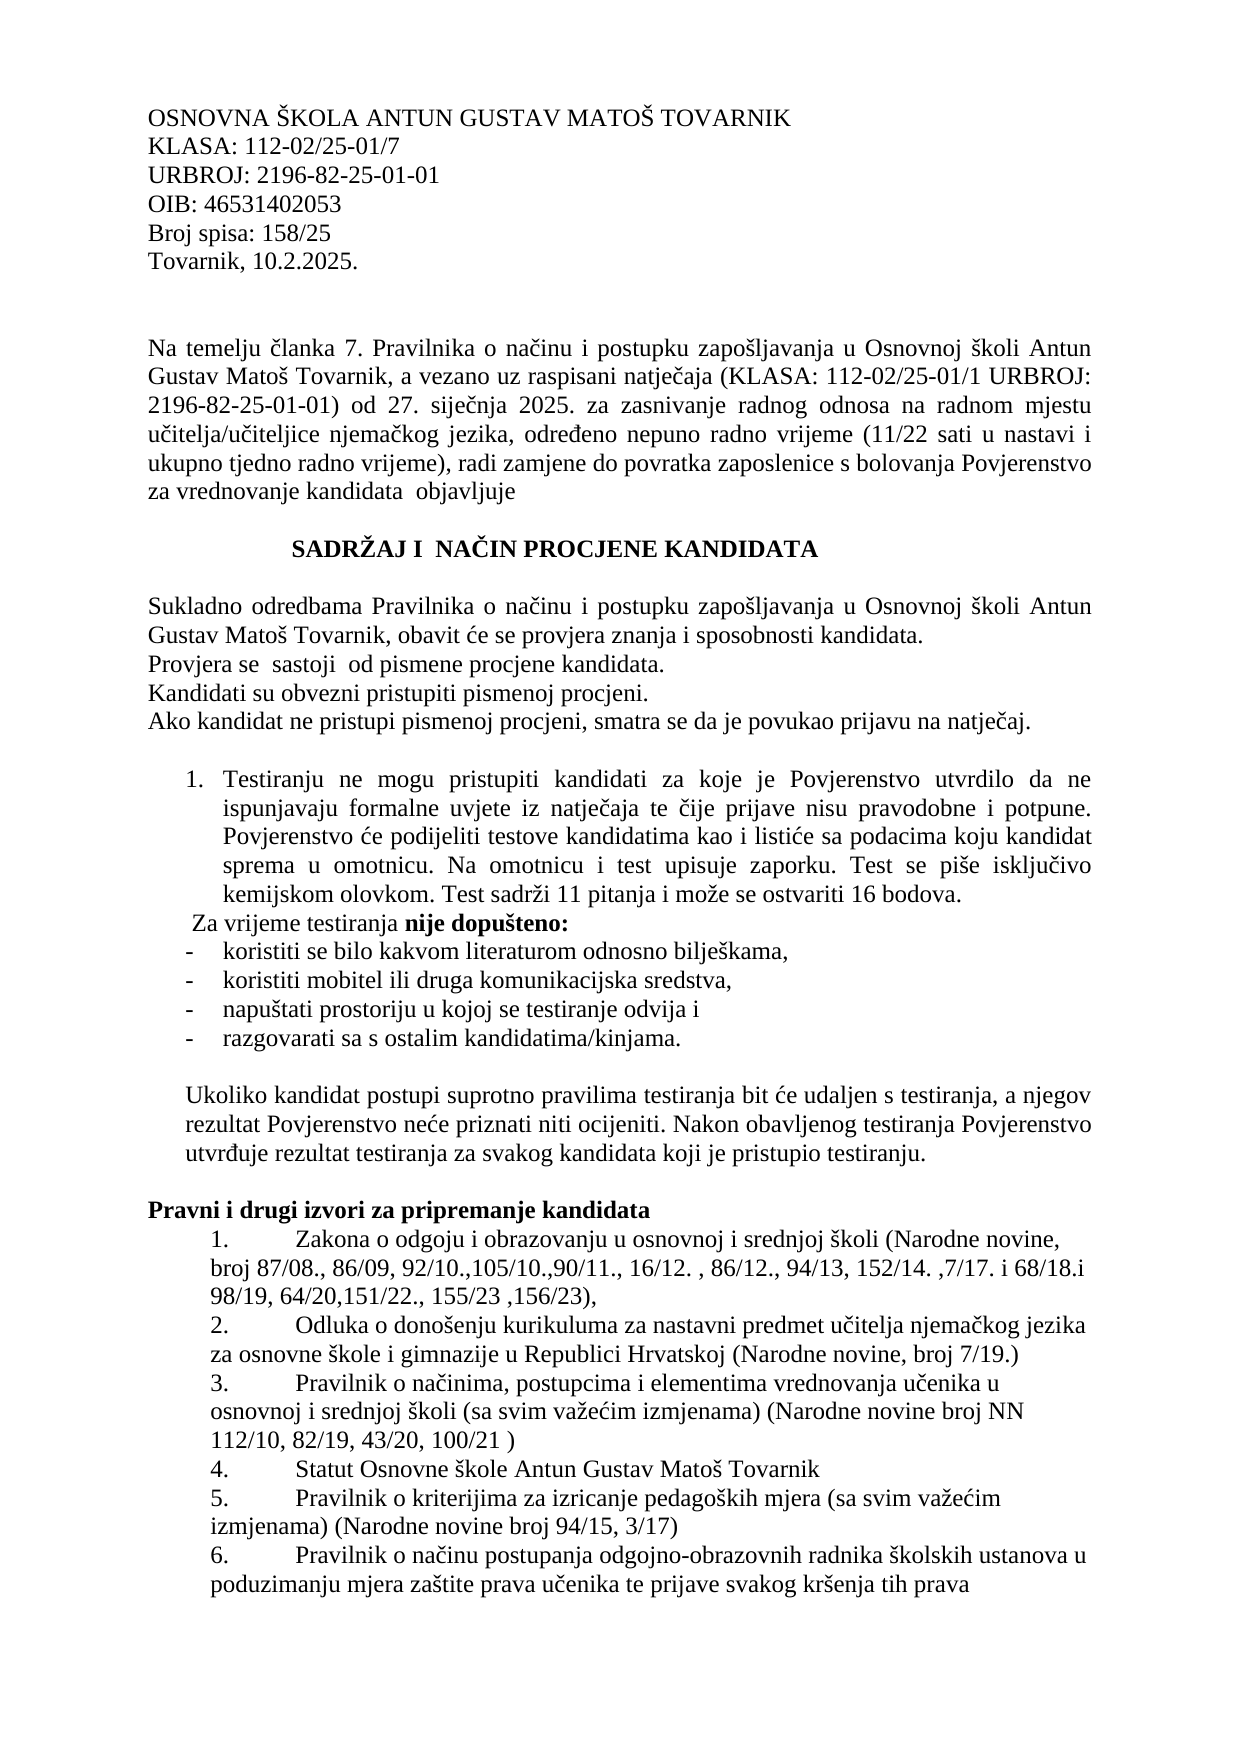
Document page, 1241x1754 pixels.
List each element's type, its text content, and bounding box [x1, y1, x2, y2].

text URBROJ: 2196-82-25-01-01 OIB: 46531402053 Broj spisa: 158/25 [148, 160, 1093, 246]
text 4. Statut Osnovne škole Antun Gustav Matoš Tovarnik [210, 1454, 1093, 1483]
text Za vrijeme testiranja nije dopušteno: [185, 908, 1093, 936]
list razgovarati sa s ostalim kandidatima/kinjama. [185, 1023, 1093, 1051]
text Pravni i drugi izvori za pripremanje kandidata [148, 1195, 1093, 1224]
text 6. Pravilnik o načinu postupanja odgojno-obrazovnih radnika školskih ustanova u poduzimanju mjera zaštite prava učenika te prijave svakog kršenja tih prava [210, 1540, 1093, 1598]
text Ako kandidat ne pristupi pismenoj procjeni, smatra se da je povukao prijavu na natječaj. [148, 706, 1093, 735]
text Sukladno odredbama Pravilnika o načinu i postupku zapošljavanja u Osnovnoj školi Antun Gustav Matoš Tovarnik, obavit će se provjera znanja i sposobnosti kandidata. [148, 591, 1093, 649]
text 3. Pravilnik o načinima, postupcima i elementima vrednovanja učenika u osnovnoj i srednjoj školi (sa svim važećim izmjenama) (Narodne novine broj NN 112/10, 82/19, 43/20, 100/21 ) [210, 1368, 1093, 1454]
text 1. Zakona o odgoju i obrazovanju u osnovnoj i srednjoj školi (Narodne novine, broj 87/08., 86/09, 92/10.,105/10.,90/11., 16/12. , 86/12., 94/13, 152/14. ,7/17. i 68/18.i 98/19, 64/20,151/22., 155/23 ,156/23), [210, 1224, 1093, 1310]
text Kandidati su obvezni pristupiti pismenoj procjeni. [148, 678, 1093, 706]
text Ukoliko kandidat postupi suprotno pravilima testiranja bit će udaljen s testiranja, a njegov rezultat Povjerenstvo neće priznati niti ocijeniti. Nakon obavljenog testiranja Povjerenstvo utvrđuje rezultat testiranja za svakog kandidata koji je pristupio testiranju. [185, 1080, 1093, 1166]
text Tovarnik, 10.2.2025. [148, 246, 1093, 275]
text SADRŽAJ I NAČIN PROCJENE KANDIDATA [148, 534, 1093, 563]
text Na temelju članka 7. Pravilnika o načinu i postupku zapošljavanja u Osnovnoj školi Antun Gustav Matoš Tovarnik, a vezano uz raspisani natječaja (KLASA: 112-02/25-01/1 URBROJ: 2196-82-25-01-01) od 27. siječnja 2025. za zasnivanje radnog odnosa na radnom mjestu učitelja/učiteljice njemačkog jezika, određeno nepuno radno vrijeme (11/22 sati u nastavi i ukupno tjedno radno vrijeme), radi zamjene do povratka zaposlenice s bolovanja Povjerenstvo za vrednovanje kandidata objavljuje [148, 333, 1093, 505]
text 5. Pravilnik o kriterijima za izricanje pedagoških mjera (sa svim važećim izmjenama) (Narodne novine broj 94/15, 3/17) [210, 1483, 1093, 1540]
text Provjera se sastoji od pismene procjene kandidata. [148, 649, 1093, 678]
text 2. Odluka o donošenju kurikuluma za nastavni predmet učitelja njemačkog jezika za osnovne škole i gimnazije u Republici Hrvatskoj (Narodne novine, broj 7/19.) [210, 1310, 1093, 1368]
text OSNOVNA ŠKOLA ANTUN GUSTAV MATOŠ TOVARNIK [148, 103, 1093, 131]
list napuštati prostoriju u kojoj se testiranje odvija i [185, 994, 1093, 1023]
text KLASA: 112-02/25-01/7 [148, 131, 1093, 160]
list koristiti se bilo kakvom literaturom odnosno bilješkama, [185, 936, 1093, 965]
list Testiranju ne mogu pristupiti kandidati za koje je Povjerenstvo utvrdilo da ne ispunjavaju formalne uvjete iz natječaja te čije prijave nisu pravodobne i potpune. Povjerenstvo će podijeliti testove kandidatima kao i listiće sa podacima koju kandidat sprema u omotnicu. Na omotnicu i test upisuje zaporku. Test se piše isključivo kemijskom olovkom. Test sadrži 11 pitanja i može se ostvariti 16 bodova. [185, 764, 1093, 908]
list koristiti mobitel ili druga komunikacijska sredstva, [185, 965, 1093, 994]
